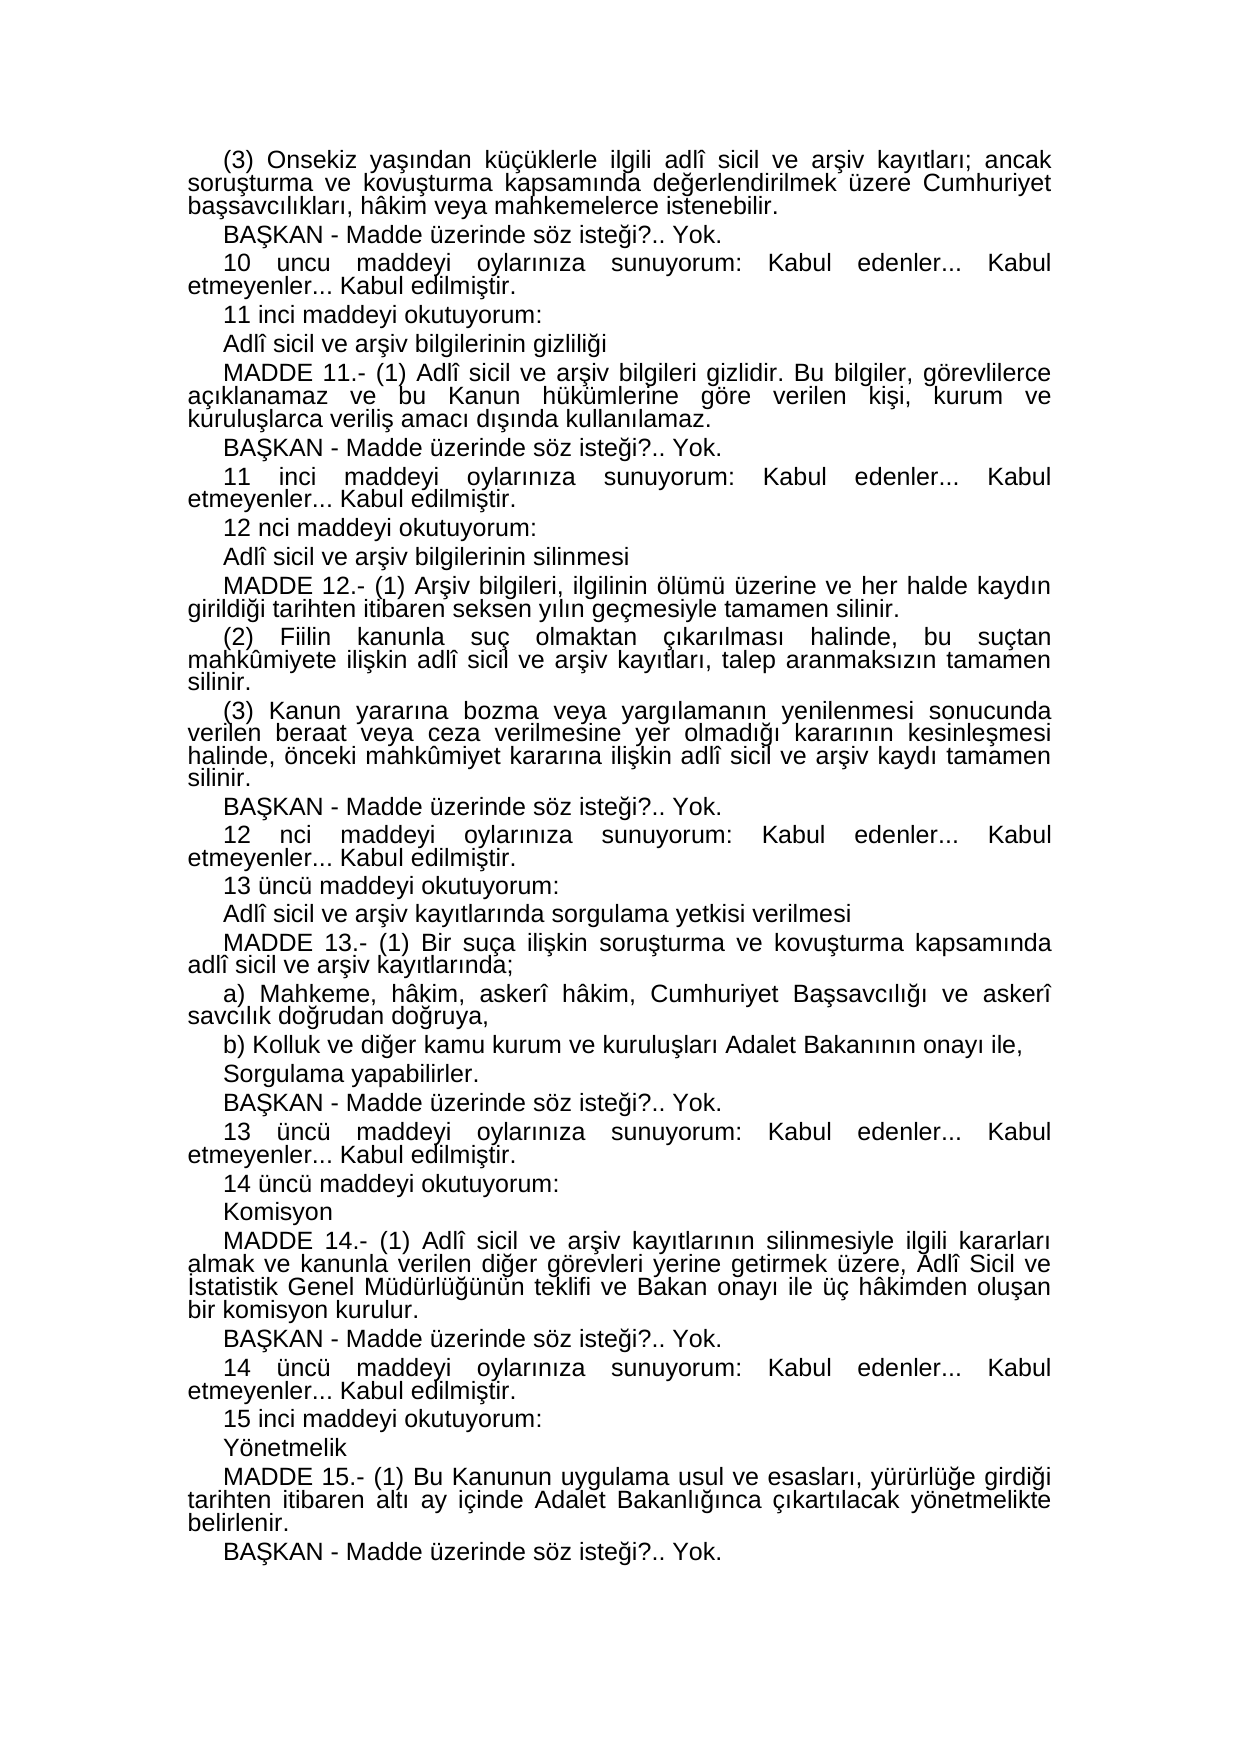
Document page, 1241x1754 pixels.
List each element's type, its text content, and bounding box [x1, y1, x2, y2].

text a) Mahkeme, hâkim, askerî hâkim, Cumhuriyet Başsavcılığı ve askerî savcılık doğrudan doğruya, [187, 984, 1053, 1029]
text (2) Fiilin kanunla suç olmaktan çıkarılması halinde, bu suçtan mahkûmiyete ilişkin adlî sicil ve arşiv kayıtları, talep aranmaksızın tamamen silinir. [187, 628, 1053, 695]
text 15 inci maddeyi okutuyorum: [187, 1409, 1053, 1432]
text BAŞKAN - Madde üzerinde söz isteği?.. Yok. [187, 1542, 1053, 1565]
text BAŞKAN - Madde üzerinde söz isteği?.. Yok. [187, 797, 1053, 820]
text (3) Kanun yararına bozma veya yargılamanın yenilenmesi sonucunda verilen beraat veya ceza verilmesine yer olmadığı kararının kesinleşmesi halinde, önceki mahkûmiyet kararına ilişkin adlî sicil ve arşiv kaydı tamamen silinir. [187, 701, 1053, 791]
text MADDE 13.- (1) Bir suça ilişkin soruşturma ve kovuşturma kapsamında adlî sicil ve arşiv kayıtlarında; [187, 933, 1053, 978]
text (3) Onsekiz yaşından küçüklerle ilgili adlî sicil ve arşiv kayıtları; ancak soruşturma ve kovuşturma kapsamında değerlendirilmek üzere Cumhuriyet başsavcılıkları, hâkim veya mahkemelerce istenebilir. [187, 150, 1053, 219]
text 11 inci maddeyi oylarınıza sunuyorum: Kabul edenler... Kabul etmeyenler... Kabul edilmiştir. [187, 467, 1053, 512]
text Komisyon [187, 1202, 1053, 1225]
text 13 üncü maddeyi oylarınıza sunuyorum: Kabul edenler... Kabul etmeyenler... Kabul edilmiştir. [187, 1122, 1053, 1168]
text BAŞKAN - Madde üzerinde söz isteği?.. Yok. [187, 438, 1053, 461]
text 13 üncü maddeyi okutuyorum: [187, 877, 1053, 899]
text MADDE 11.- (1) Adlî sicil ve arşiv bilgileri gizlidir. Bu bilgiler, görevlilerce açıklanamaz ve bu Kanun hükümlerine göre verilen kişi, kurum ve kuruluşlarca veriliş amacı dışında kullanılamaz. [187, 363, 1053, 432]
text 12 nci maddeyi oylarınıza sunuyorum: Kabul edenler... Kabul etmeyenler... Kabul edilmiştir. [187, 826, 1053, 871]
text BAŞKAN - Madde üzerinde söz isteği?.. Yok. [187, 225, 1053, 248]
text 10 uncu maddeyi oylarınıza sunuyorum: Kabul edenler... Kabul etmeyenler... Kabul edilmiştir. [187, 253, 1053, 299]
text MADDE 14.- (1) Adlî sicil ve arşiv kayıtlarının silinmesiyle ilgili kararları almak ve kanunla verilen diğer görevleri yerine getirmek üzere, Adlî Sicil ve İstatistik Genel Müdürlüğünün teklifi ve Bakan onayı ile üç hâkimden oluşan bir komisyon kurulur. [187, 1231, 1053, 1323]
text 14 üncü maddeyi okutuyorum: [187, 1174, 1053, 1197]
text BAŞKAN - Madde üzerinde söz isteği?.. Yok. [187, 1329, 1053, 1352]
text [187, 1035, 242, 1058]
text Sorgulama yapabilirler. [187, 1064, 1053, 1087]
text 11 inci maddeyi okutuyorum: [187, 305, 1053, 328]
text BAŞKAN - Madde üzerinde söz isteği?.. Yok. [187, 1093, 1053, 1116]
text 12 nci maddeyi okutuyorum: [187, 518, 1053, 541]
text MADDE 15.- (1) Bu Kanunun uygulama usul ve esasları, yürürlüğe girdiği tarihten itibaren altı ay içinde Adalet Bakanlığınca çıkartılacak yönetmelikte belirlenir. [187, 1467, 1053, 1536]
text Yönetmelik [187, 1438, 1053, 1461]
text b) Kolluk ve diğer kamu kurum ve kuruluşları Adalet Bakanının onayı ile, [240, 1035, 1053, 1058]
text Adlî sicil ve arşiv kayıtlarında sorgulama yetkisi verilmesi [187, 905, 1053, 927]
text 14 üncü maddeyi oylarınıza sunuyorum: Kabul edenler... Kabul etmeyenler... Kabul edilmiştir. [187, 1358, 1053, 1404]
text MADDE 12.- (1) Arşiv bilgileri, ilgilinin ölümü üzerine ve her halde kaydın girildiği tarihten itibaren seksen yılın geçmesiyle tamamen silinir. [187, 576, 1053, 622]
text Adlî sicil ve arşiv bilgilerinin gizliliği [187, 334, 1053, 357]
text Adlî sicil ve arşiv bilgilerinin silinmesi [187, 547, 1053, 570]
